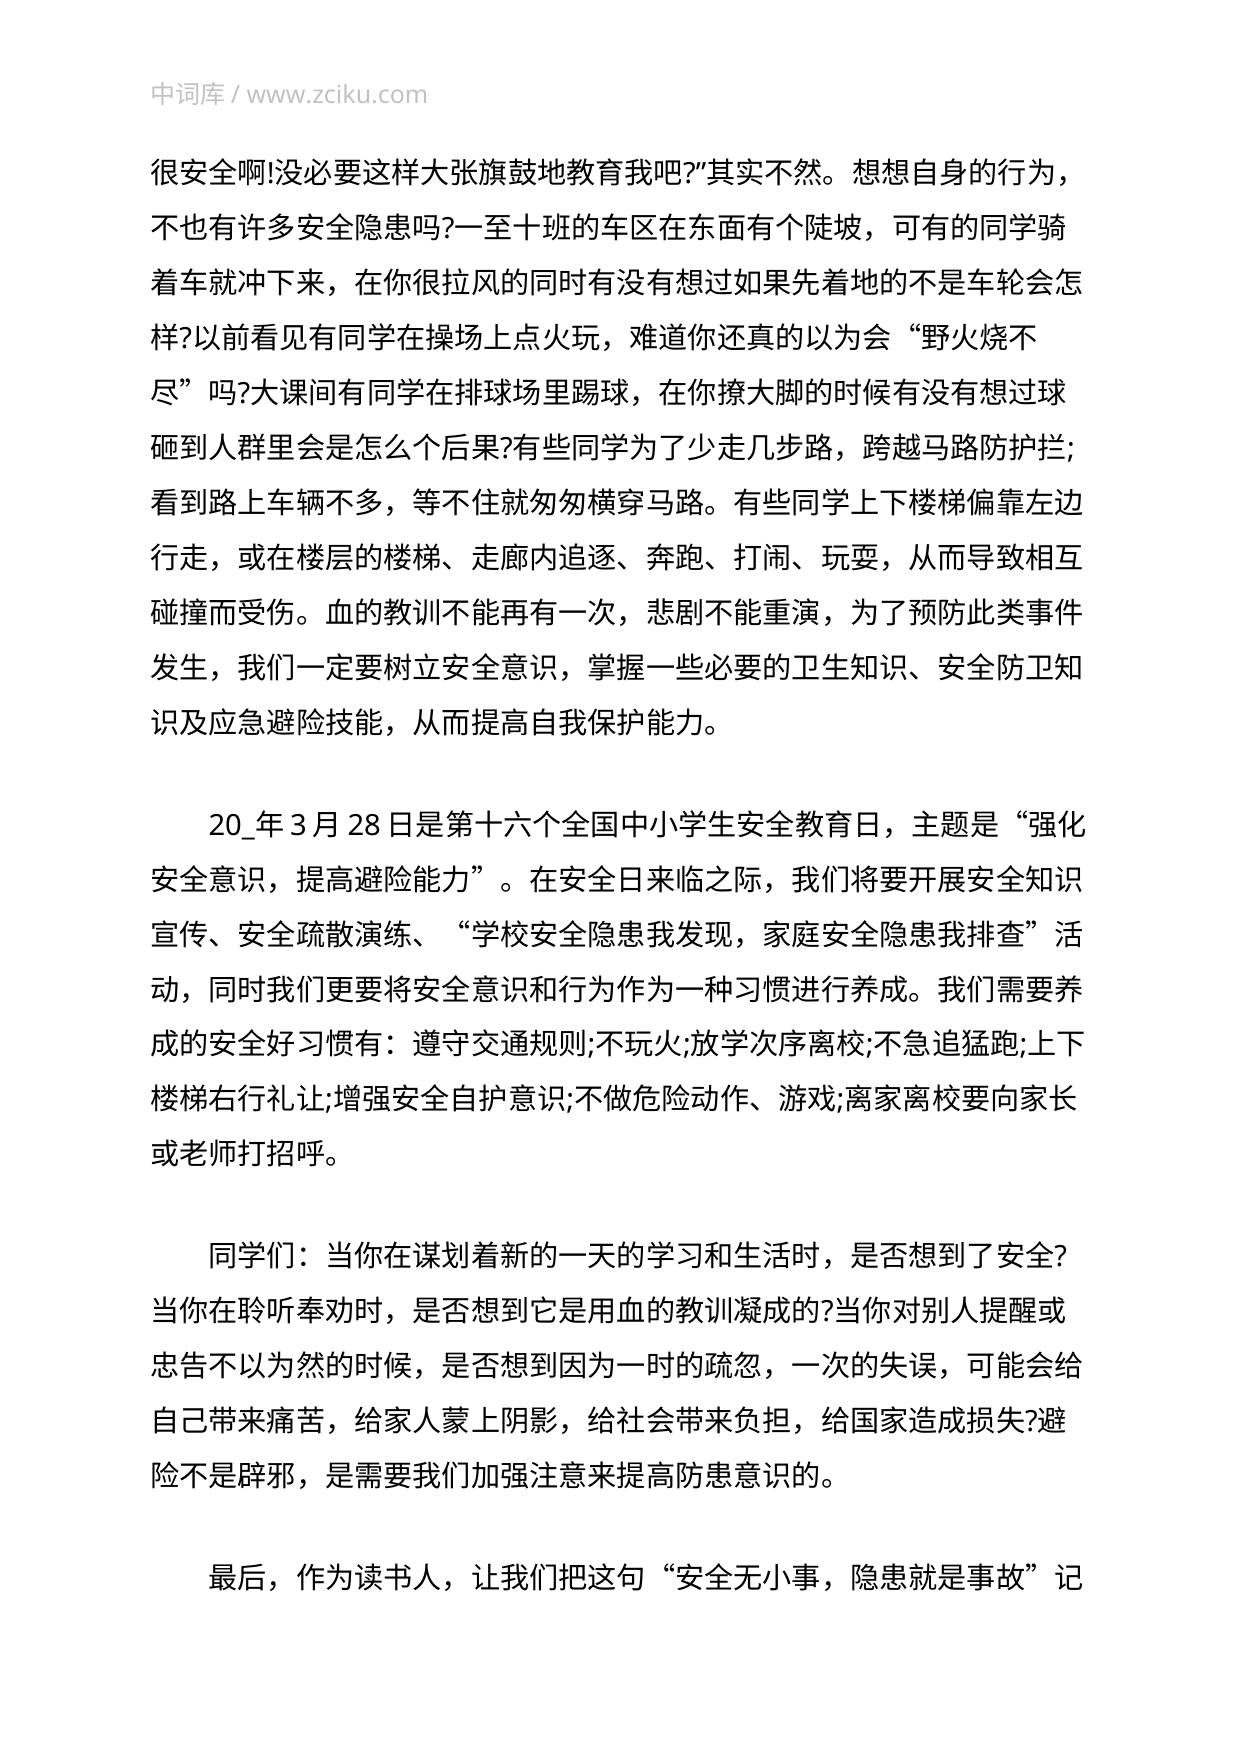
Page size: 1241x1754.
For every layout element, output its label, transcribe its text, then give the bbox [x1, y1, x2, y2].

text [150, 1554, 1090, 1597]
text 20_年3月28日是第十六个全国中小学生安全教育日，主题是“强化安全意识，提高避险能力”。在安全日来临之际，我们将要开展安全知识宣传、安全疏散演练、“学校安全隐患我发现，家庭安全隐患我排查”活动，同时我们更要将安全意识和行为作为一种习惯进行养成。我们需要养成的安全好习惯有：遵守交通规则;不玩火;放学次序离校;不急追猛跑;上下楼梯右行礼让;增强安全自护意识;不做危险动作、游戏;离家离校要向家长或老师打招呼。 [150, 801, 1090, 1173]
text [150, 150, 1090, 742]
text 同学们：当你在谋划着新的一天的学习和生活时，是否想到了安全?当你在聆听奉劝时，是否想到它是用血的教训凝成的?当你对别人提醒或忠告不以为然的时候，是否想到因为一时的疏忽，一次的失误，可能会给自己带来痛苦，给家人蒙上阴影，给社会带来负担，给国家造成损失?避险不是辟邪，是需要我们加强注意来提高防患意识的。 [150, 1233, 1090, 1495]
